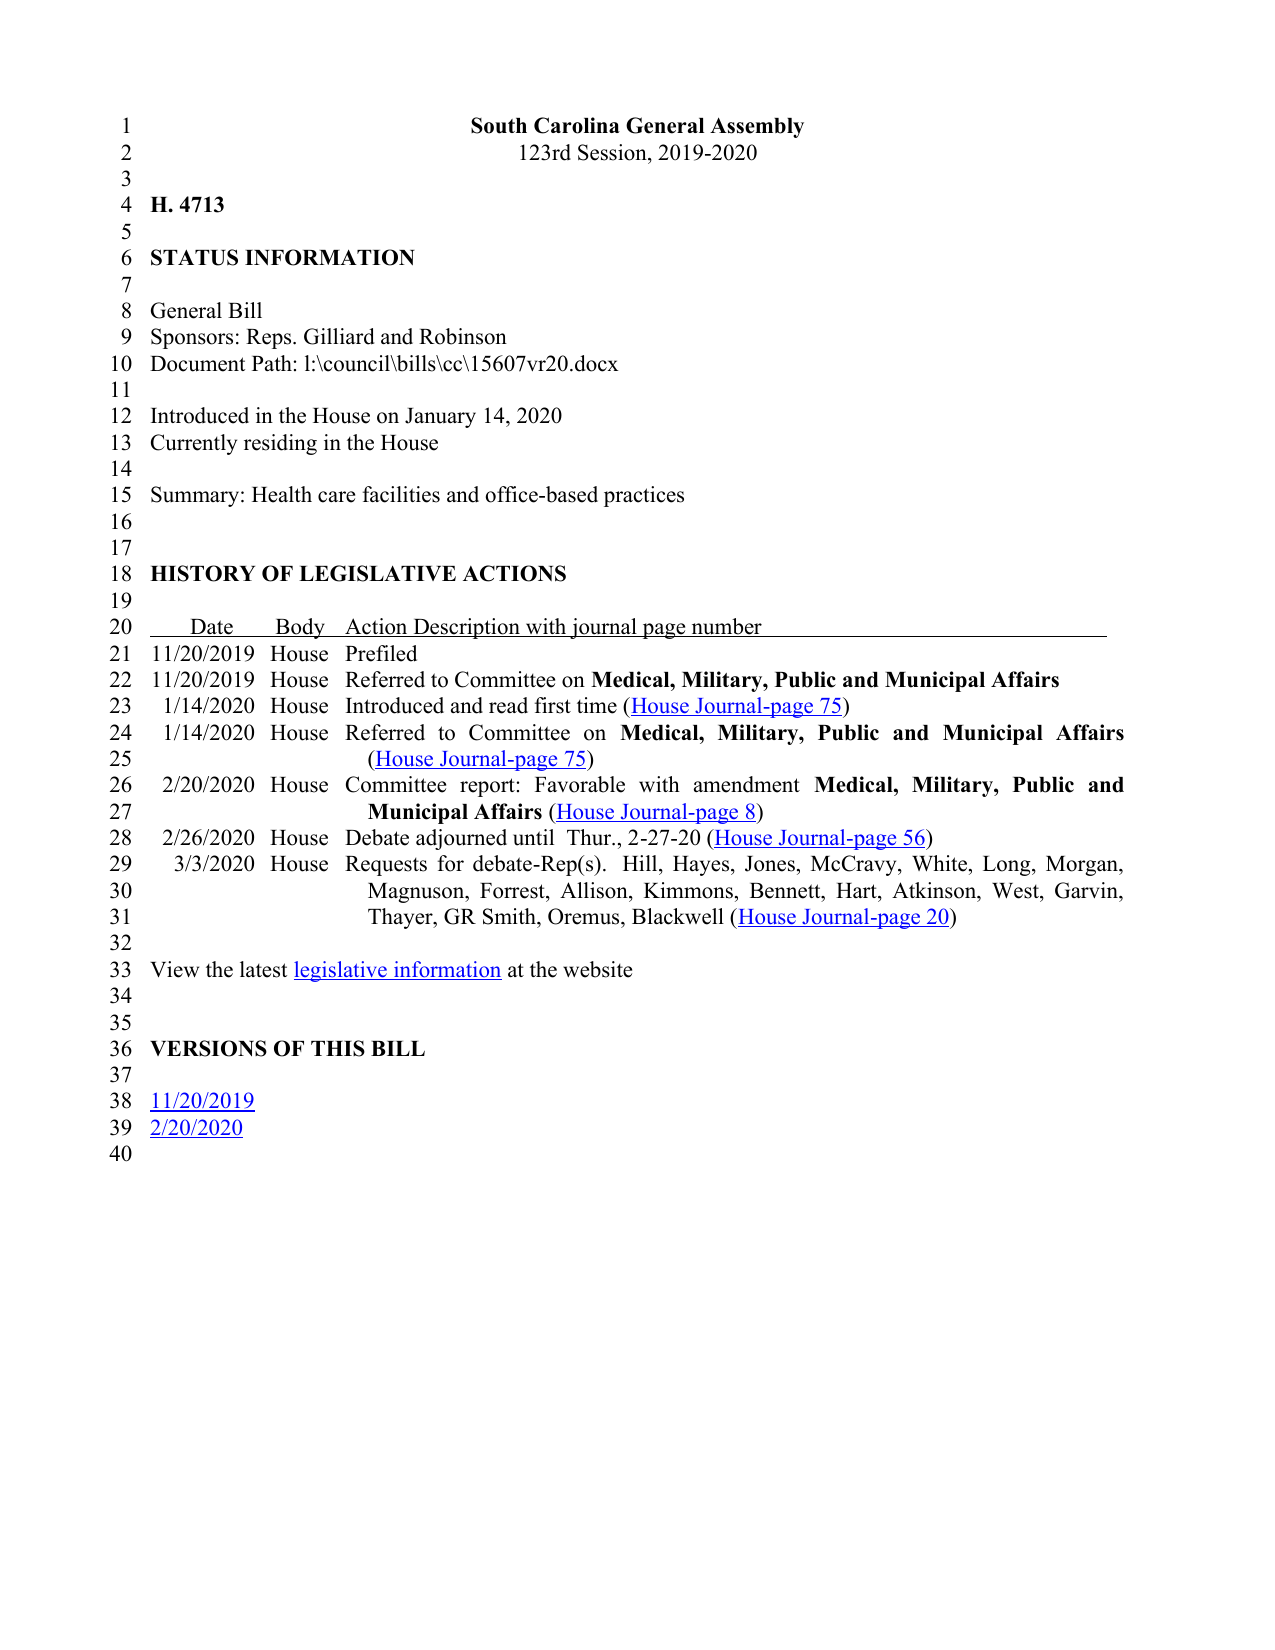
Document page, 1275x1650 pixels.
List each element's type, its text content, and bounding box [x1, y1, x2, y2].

text H. 4713 [150, 192, 1125, 218]
text 11/20/2019 House Referred to Committee on Medical, Military, Public and Municipal Affairs [150, 666, 1125, 692]
text 123rd Session, 2019-2020 [150, 139, 1125, 165]
text HISTORY OF LEGISLATIVE ACTIONS [150, 561, 1125, 587]
text 11/20/2019 House Prefiled [150, 639, 1125, 666]
text Introduced in the House on January 14, 2020 [150, 402, 1125, 429]
text 11/20/2019 [150, 1088, 1125, 1114]
text VERSIONS OF THIS BILL [150, 1035, 1125, 1061]
text 1/14/2020 House Referred to Committee on Medical, Military, Public and Municipal Affairs (House Journal-page 75) [150, 719, 1125, 771]
text 2/20/2020 House Committee report: Favorable with amendment Medical, Military, Public and Municipal Affairs (House Journal-page 8) [150, 771, 1125, 824]
text General Bill [150, 297, 1125, 323]
text 2/26/2020 House Debate adjourned until Thur., 2-27-20 (House Journal-page 56) [150, 824, 1125, 850]
text 3/3/2020 House Requests for debate-Rep(s). Hill, Hayes, Jones, McCravy, White, Long, Morgan, Magnuson, Forrest, Allison, Kimmons, Bennett, Hart, Atkinson, West, Garvin, Thayer, GR Smith, Oremus, Blackwell (House Journal-page 20) [150, 850, 1125, 929]
text Document Path: l:\council\bills\cc\15607vr20.docx [150, 350, 1125, 376]
text South Carolina General Assembly [150, 112, 1125, 139]
text View the latest legislative information at the website [150, 956, 1125, 982]
text STATUS INFORMATION [150, 244, 1125, 271]
text Date Body Action Description with journal page number [150, 613, 1125, 639]
text Summary: Health care facilities and office-based practices [150, 481, 1125, 508]
text Sponsors: Reps. Gilliard and Robinson [150, 323, 1125, 350]
text Currently residing in the House [150, 429, 1125, 455]
text 1/14/2020 House Introduced and read first time (House Journal-page 75) [150, 692, 1125, 719]
text 2/20/2020 [150, 1114, 1125, 1140]
